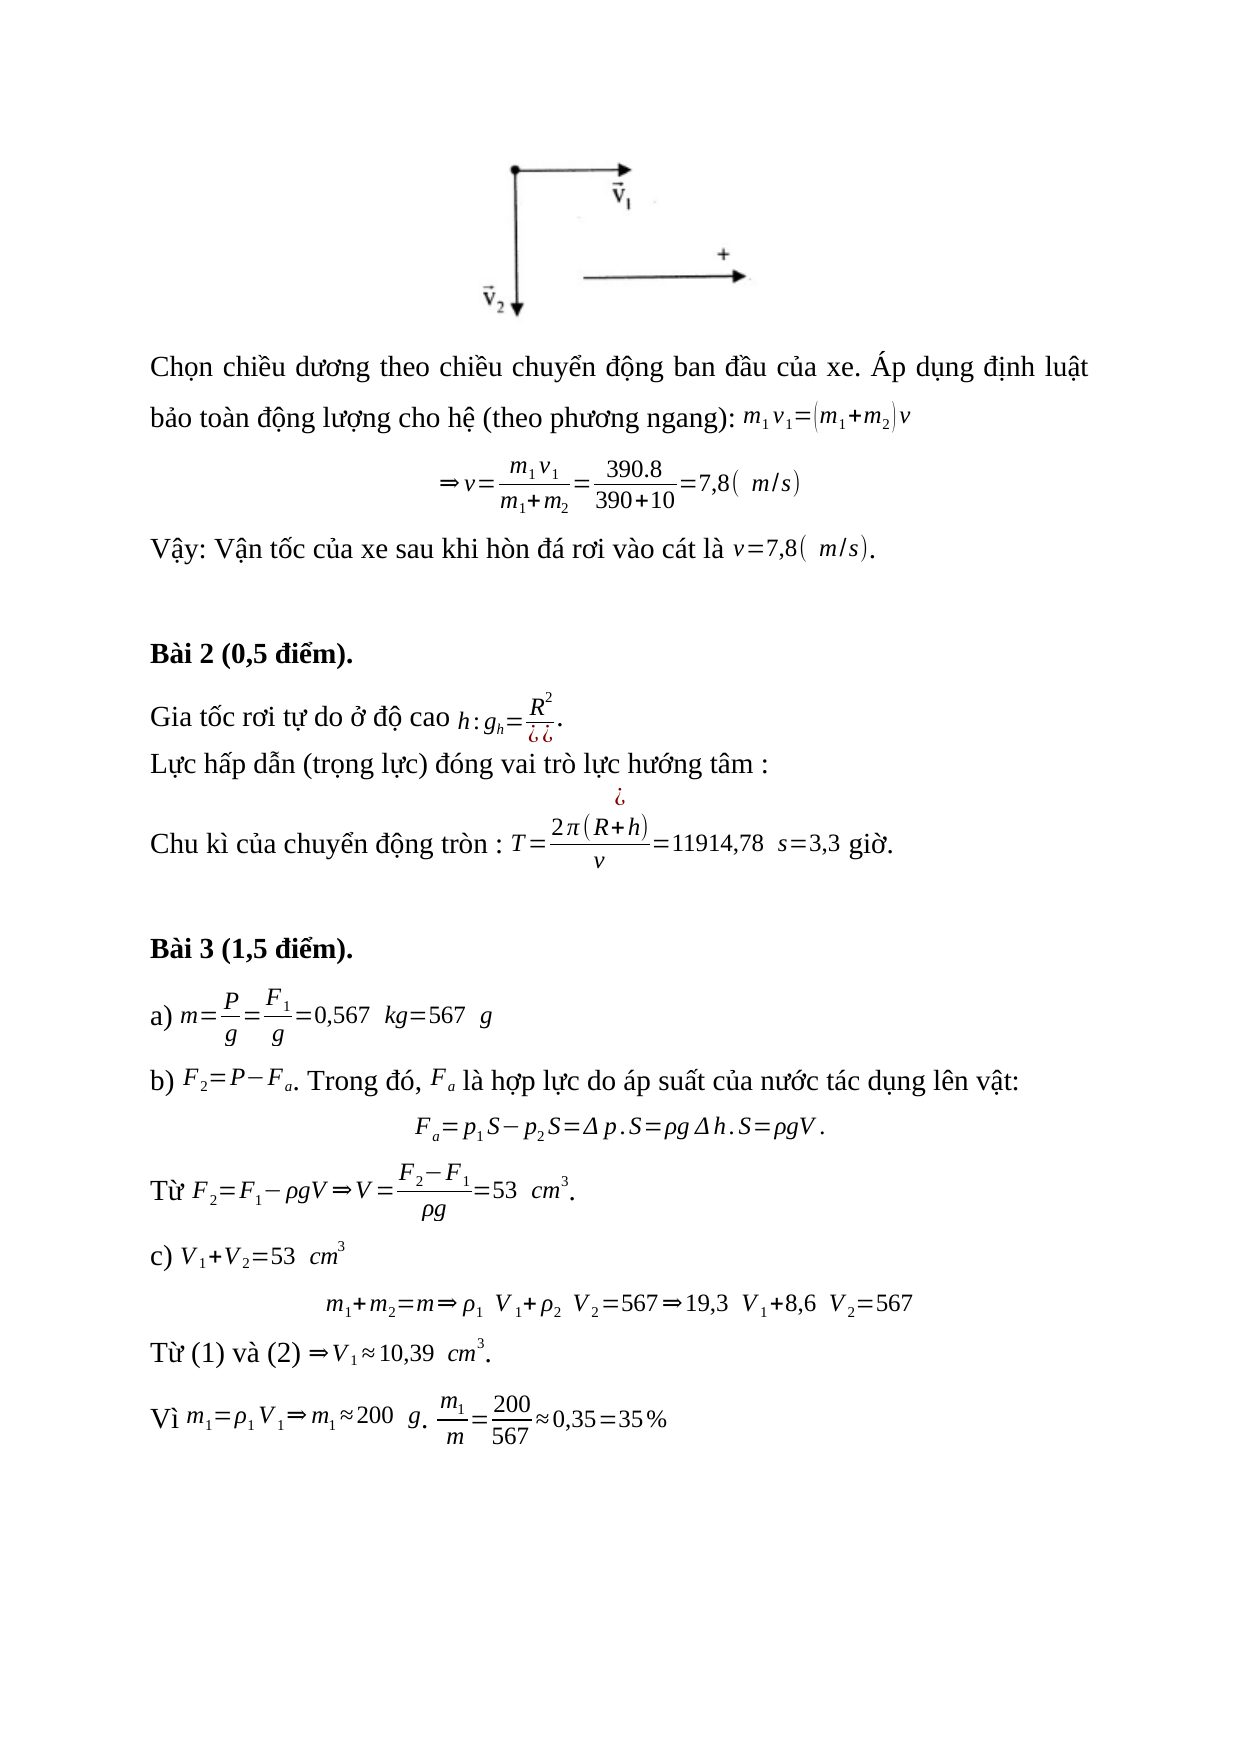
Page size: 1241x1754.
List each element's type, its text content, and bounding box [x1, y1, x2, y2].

text c) [150, 1238, 1090, 1273]
text Chu kì của chuyển động tròn : giờ. [150, 812, 1090, 874]
text Vậy: Vận tốc của xe sau khi hòn đá rơi vào cát là . [150, 532, 1090, 565]
picture [459, 150, 782, 336]
text Từ (1) và (2) . [150, 1335, 1090, 1369]
text b) . Trong đó, là hợp lực do áp suất của nước tác dụng lên vật: [150, 1063, 1090, 1096]
text a) [150, 983, 1090, 1046]
text Vì . [150, 1386, 1090, 1449]
text Lực hấp dẫn (trọng lực) đóng vai trò lực hướng tâm : [150, 746, 1090, 779]
text Từ . [150, 1158, 1090, 1221]
text Chọn chiều dương theo chiều chuyển động ban đầu của xe. Áp dụng định luật bảo toàn động lượng cho hệ (theo phương ngang): [150, 349, 1090, 434]
text Gia tốc rơi tự do ở độ cao . [150, 689, 1090, 743]
text Bài 3 (1,5 điểm). [150, 931, 1090, 964]
text Bài 2 (0,5 điểm). [150, 636, 1090, 670]
